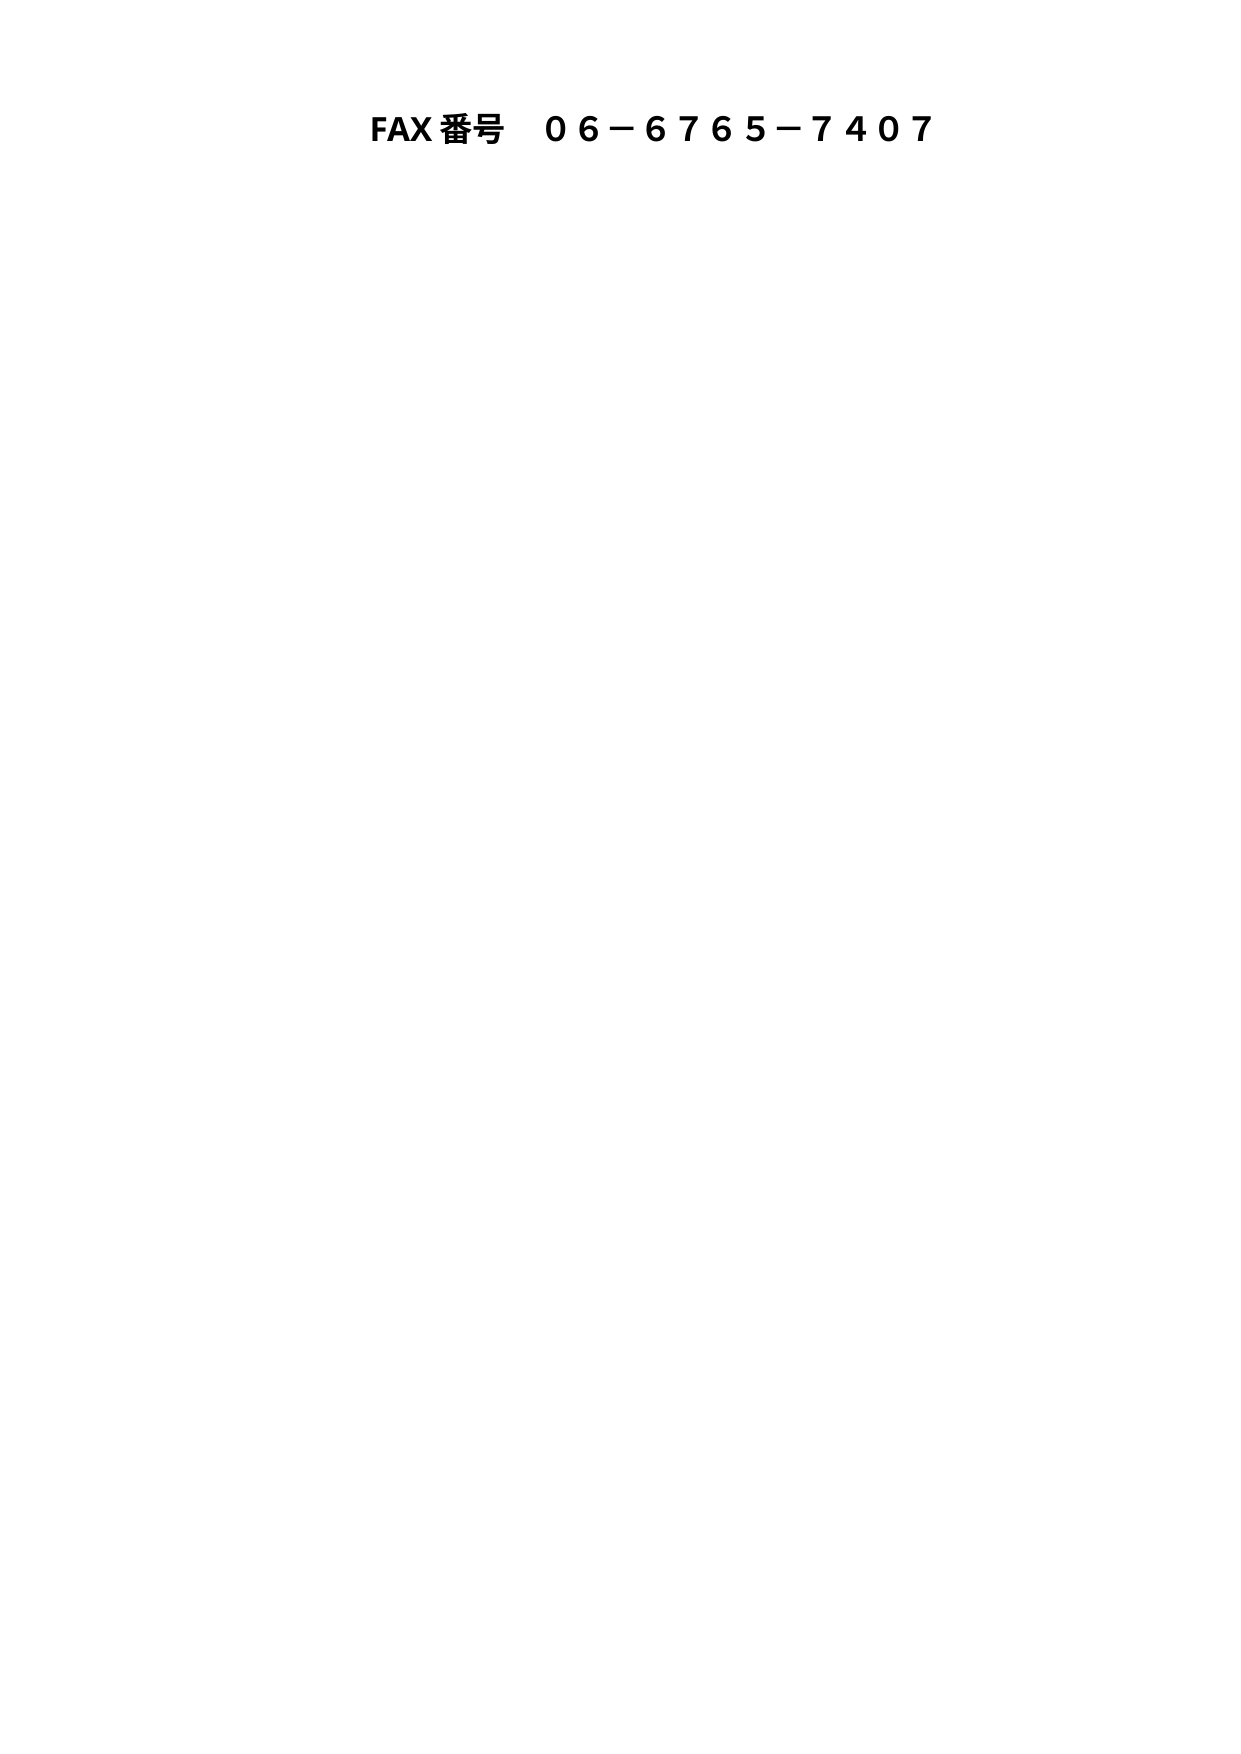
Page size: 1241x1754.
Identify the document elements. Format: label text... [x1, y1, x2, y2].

text FAX番号 ０６－６７６５－７４０７ [75, 89, 1046, 164]
